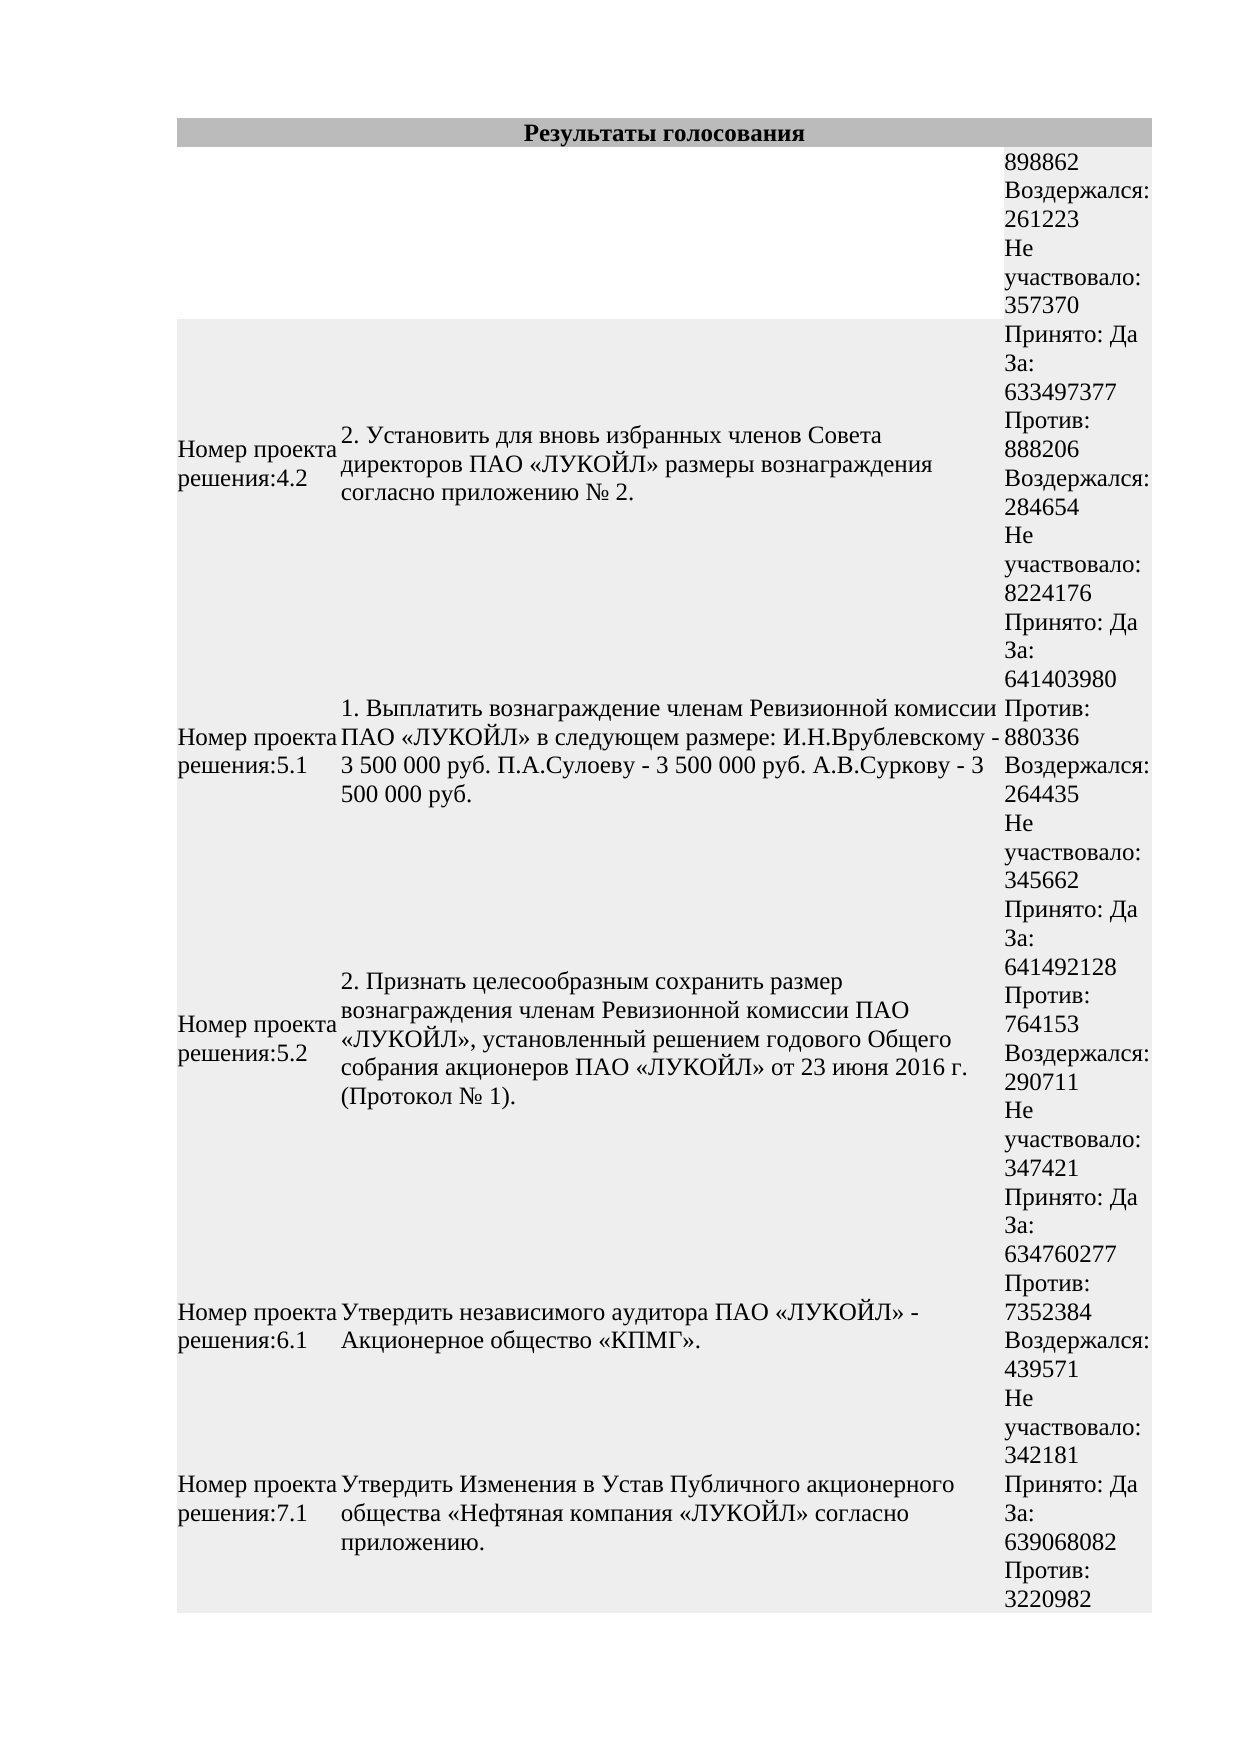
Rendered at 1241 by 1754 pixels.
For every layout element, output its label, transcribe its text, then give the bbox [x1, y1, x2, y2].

table_cell Номер проекта решения:6.1 [177, 1182, 341, 1469]
table_cell Утвердить независимого аудитора ПАО «ЛУКОЙЛ» - Акционерное общество «КПМГ». [341, 1182, 1004, 1469]
table_cell За: 641492128 Против: 764153 Воздержался: 290711 Не участвовало: 347421 [1004, 923, 1152, 1182]
table_cell За: 634760277 Против: 7352384 Воздержался: 439571 Не участвовало: 342181 [1004, 1211, 1152, 1469]
table_header Результаты голосования [177, 118, 1152, 147]
table_cell Номер проекта решения:5.2 [177, 894, 341, 1182]
table_cell Принято: Да [1004, 1182, 1152, 1211]
table_cell За: 633497377 Против: 888206 Воздержался: 284654 Не участвовало: 8224176 [1004, 348, 1152, 607]
table_cell За: 641403980 Против: 880336 Воздержался: 264435 Не участвовало: 345662 [1004, 636, 1152, 894]
table_cell 2. Признать целесообразным сохранить размер вознаграждения членам Ревизионной комиссии ПАО «ЛУКОЙЛ», установленный решением годового Общего собрания акционеров ПАО «ЛУКОЙЛ» от 23 июня 2016 г.(Протокол № 1). [341, 894, 1004, 1182]
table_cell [1004, 1498, 1152, 1613]
table_cell 1. Выплатить вознаграждение членам Ревизионной комиссии ПАО «ЛУКОЙЛ» в следующем размере: И.Н.Врублевскому - 3 500 000 руб. П.А.Сулоеву - 3 500 000 руб. А.В.Суркову - 3 500 000 руб. [341, 607, 1004, 894]
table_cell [1004, 147, 1152, 319]
table_cell Принято: Да [1004, 319, 1152, 348]
table_cell Принято: Да [1004, 1469, 1152, 1498]
table_cell 2. Установить для вновь избранных членов Совета директоров ПАО «ЛУКОЙЛ» размеры вознаграждения согласно приложению № 2. [341, 319, 1004, 607]
table_cell Принято: Да [1004, 607, 1152, 636]
table_cell Утвердить Изменения в Устав Публичного акционерного общества «Нефтяная компания «ЛУКОЙЛ» согласно приложению. [341, 1469, 1004, 1613]
table_cell Номер проекта решения:4.2 [177, 319, 341, 607]
table_cell Номер проекта решения:7.1 [177, 1469, 341, 1613]
table_cell Принято: Да [1004, 894, 1152, 923]
table_cell Номер проекта решения:5.1 [177, 607, 341, 894]
